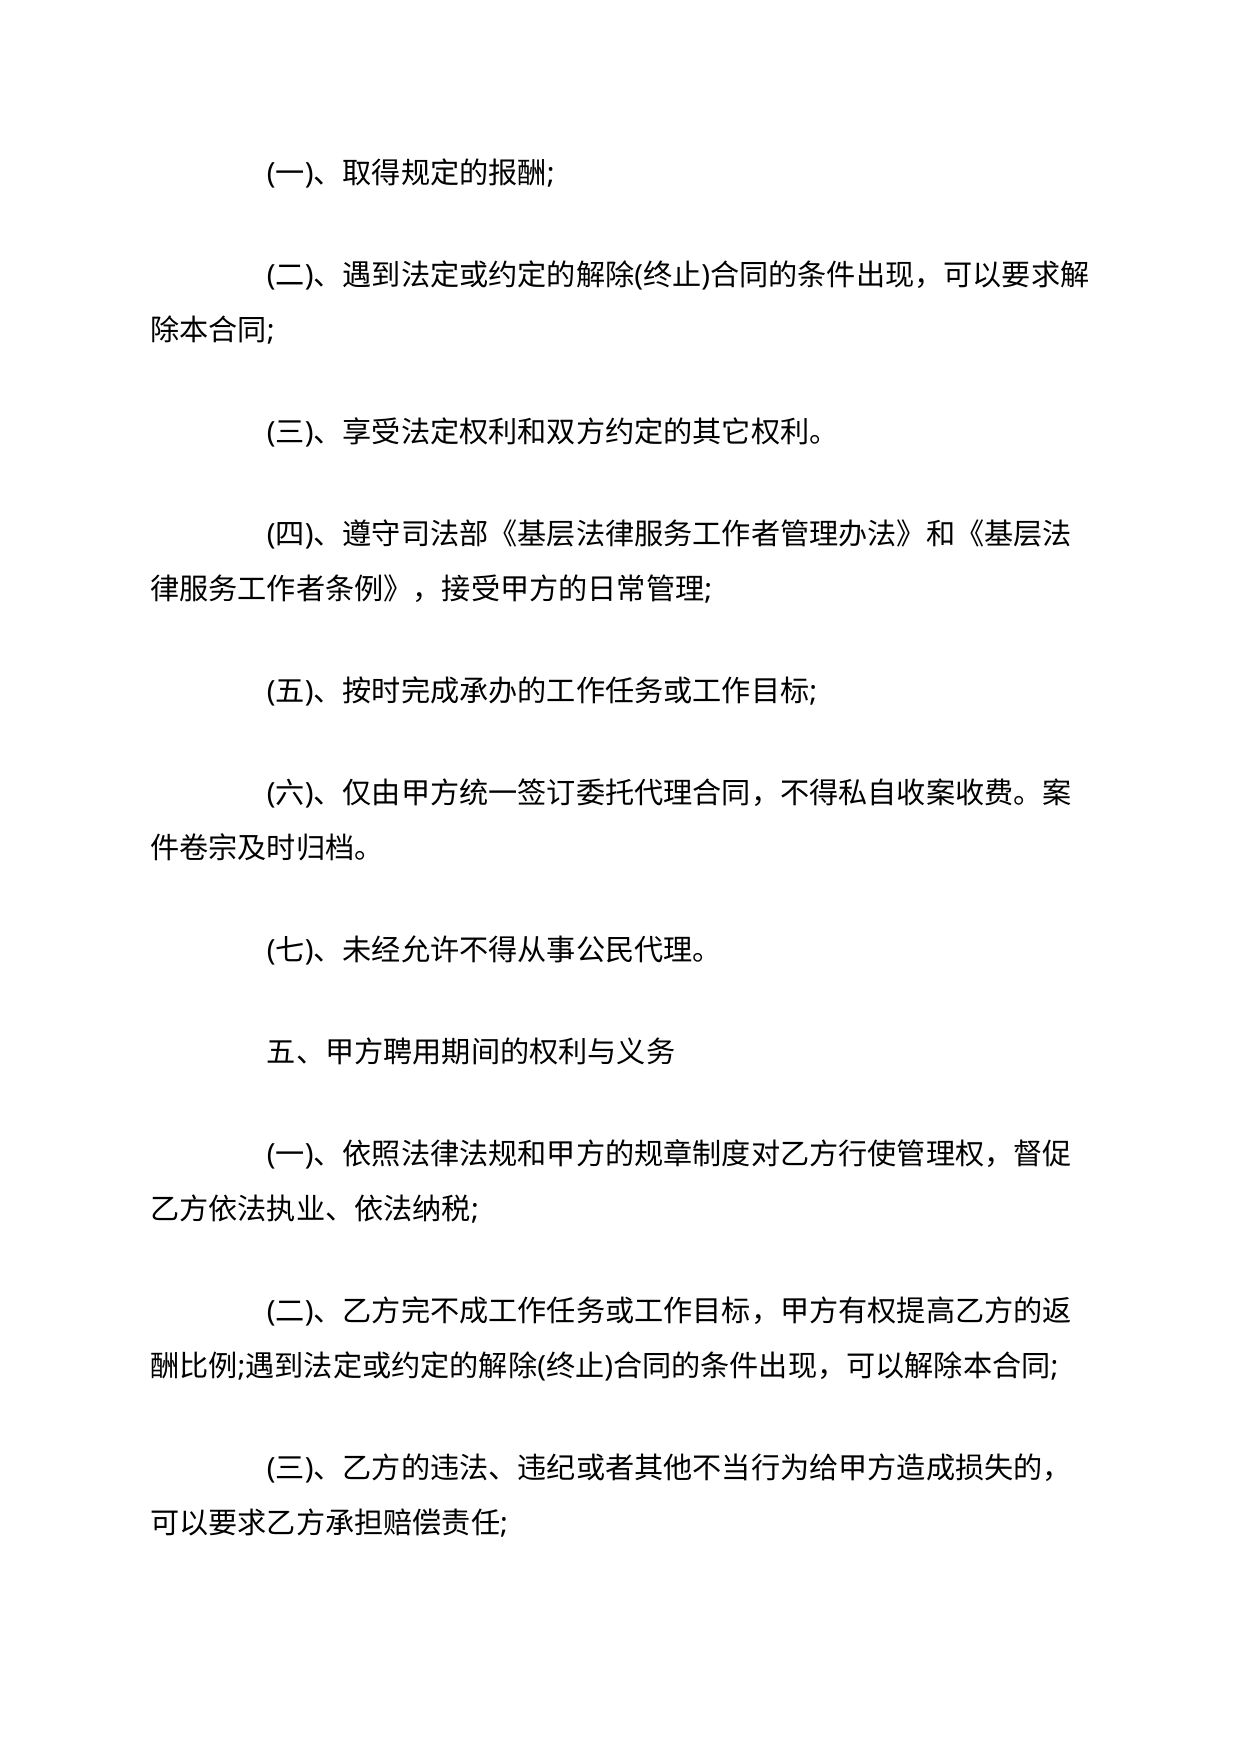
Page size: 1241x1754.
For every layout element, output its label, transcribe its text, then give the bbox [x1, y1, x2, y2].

text (二)、乙方完不成工作任务或工作目标，甲方有权提高乙方的返酬比例;遇到法定或约定的解除(终止)合同的条件出现，可以解除本合同; [150, 1287, 1090, 1385]
text 五、甲方聘用期间的权利与义务 [150, 1029, 1090, 1071]
text (三)、享受法定权利和双方约定的其它权利。 [150, 409, 1090, 451]
text (五)、按时完成承办的工作任务或工作目标; [150, 668, 1090, 710]
text (一)、取得规定的报酬; [150, 150, 1090, 192]
text (六)、仅由甲方统一签订委托代理合同，不得私自收案收费。案件卷宗及时归档。 [150, 770, 1090, 867]
text (一)、依照法律法规和甲方的规章制度对乙方行使管理权，督促乙方依法执业、依法纳税; [150, 1130, 1090, 1228]
text (四)、遵守司法部《基层法律服务工作者管理办法》和《基层法律服务工作者条例》，接受甲方的日常管理; [150, 511, 1090, 608]
text (三)、乙方的违法、违纪或者其他不当行为给甲方造成损失的，可以要求乙方承担赔偿责任; [150, 1444, 1090, 1542]
text (二)、遇到法定或约定的解除(终止)合同的条件出现，可以要求解除本合同; [150, 252, 1090, 349]
text (七)、未经允许不得从事公民代理。 [150, 927, 1090, 969]
